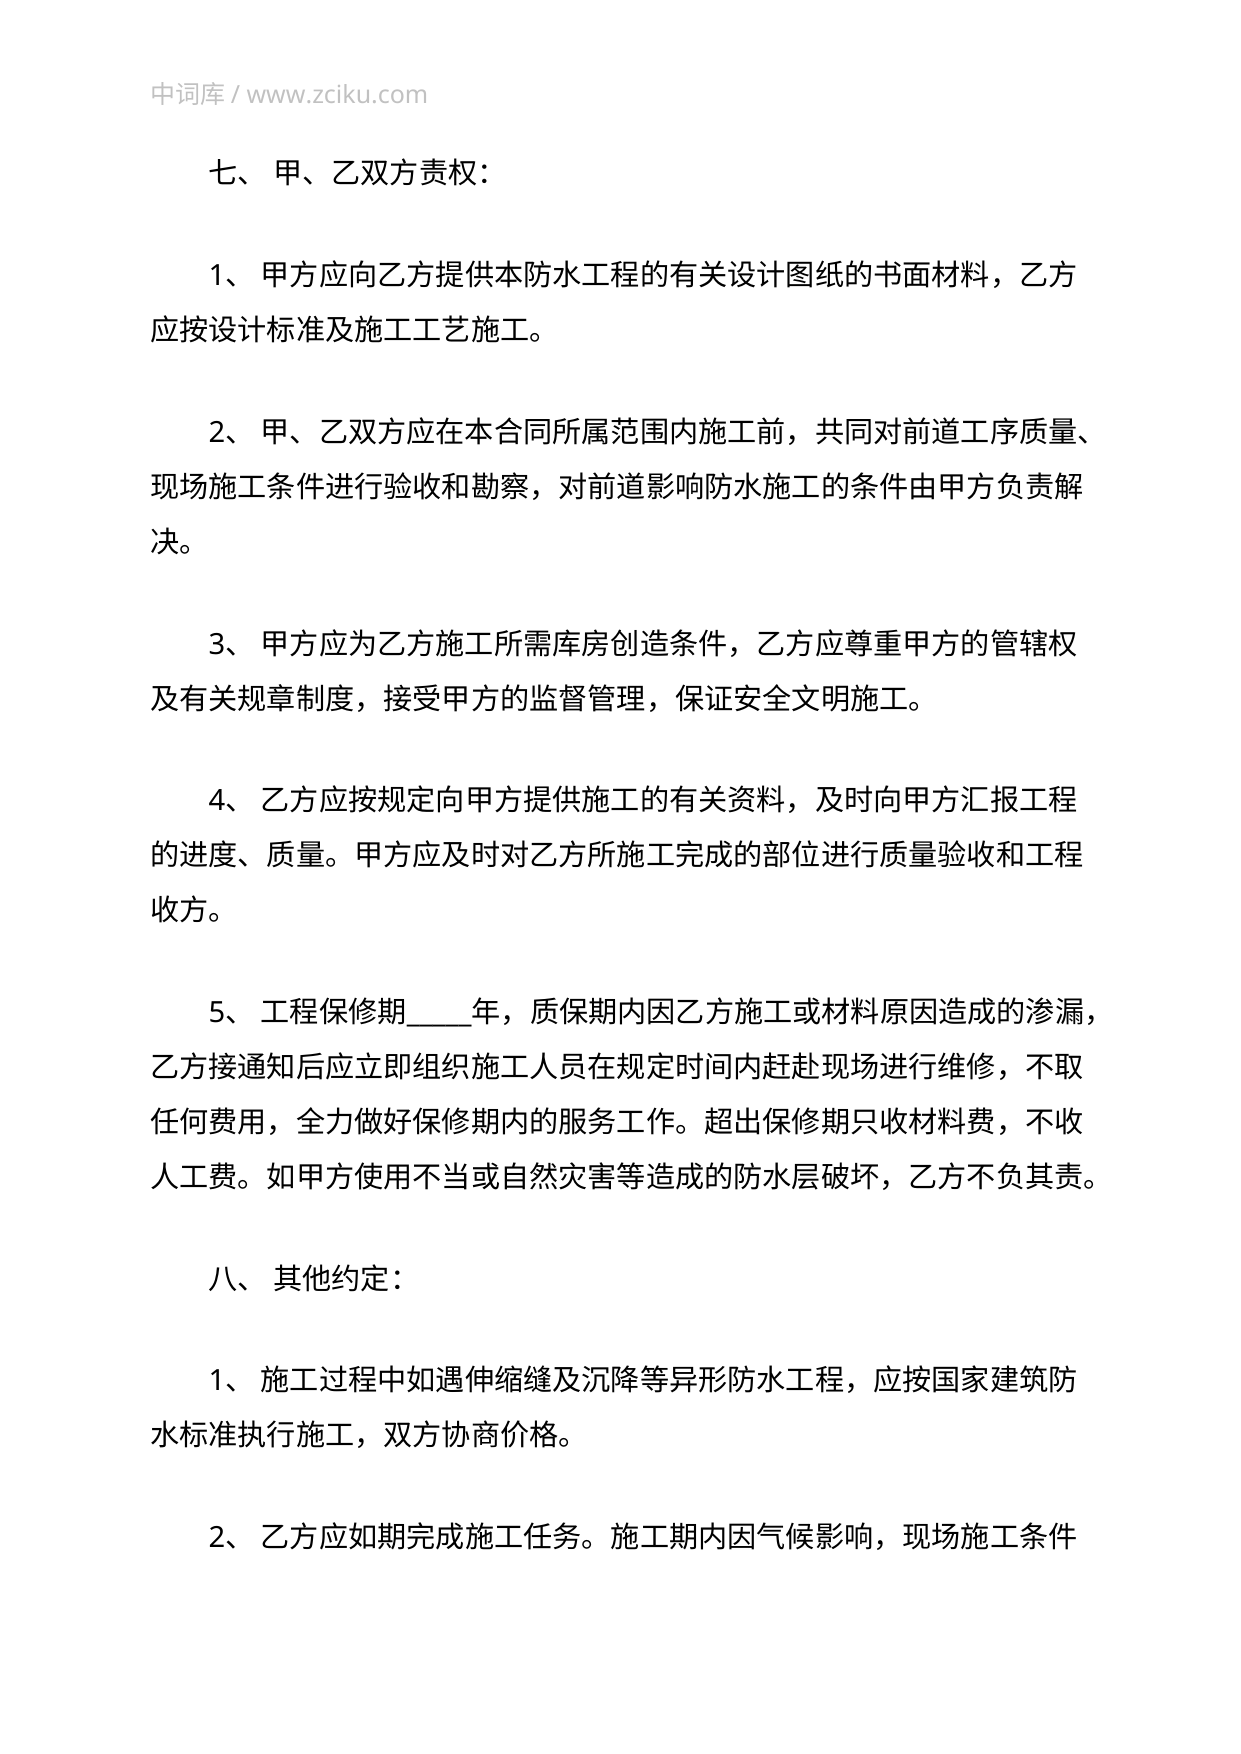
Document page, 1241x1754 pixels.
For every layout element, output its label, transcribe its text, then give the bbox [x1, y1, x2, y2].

text 1、 甲方应向乙方提供本防水工程的有关设计图纸的书面材料，乙方应按设计标准及施工工艺施工。 [150, 252, 1090, 349]
text 3、 甲方应为乙方施工所需库房创造条件，乙方应尊重甲方的管辖权及有关规章制度，接受甲方的监督管理，保证安全文明施工。 [150, 620, 1090, 717]
text 1、 施工过程中如遇伸缩缝及沉降等异形防水工程，应按国家建筑防水标准执行施工，双方协商价格。 [150, 1357, 1090, 1454]
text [150, 1514, 1090, 1556]
text 5、 工程保修期_____年，质保期内因乙方施工或材料原因造成的渗漏，乙方接通知后应立即组织施工人员在规定时间内赶赴现场进行维修，不取任何费用，全力做好保修期内的服务工作。超出保修期只收材料费，不收人工费。如甲方使用不当或自然灾害等造成的防水层破坏，乙方不负其责。 [150, 989, 1090, 1196]
text 2、 甲、乙双方应在本合同所属范围内施工前，共同对前道工序质量、现场施工条件进行验收和勘察，对前道影响防水施工的条件由甲方负责解决。 [150, 408, 1090, 561]
text 4、 乙方应按规定向甲方提供施工的有关资料，及时向甲方汇报工程的进度、质量。甲方应及时对乙方所施工完成的部位进行质量验收和工程收方。 [150, 777, 1090, 929]
text 八、 其他约定： [150, 1255, 1090, 1297]
text 七、 甲、乙双方责权： [150, 150, 1090, 192]
